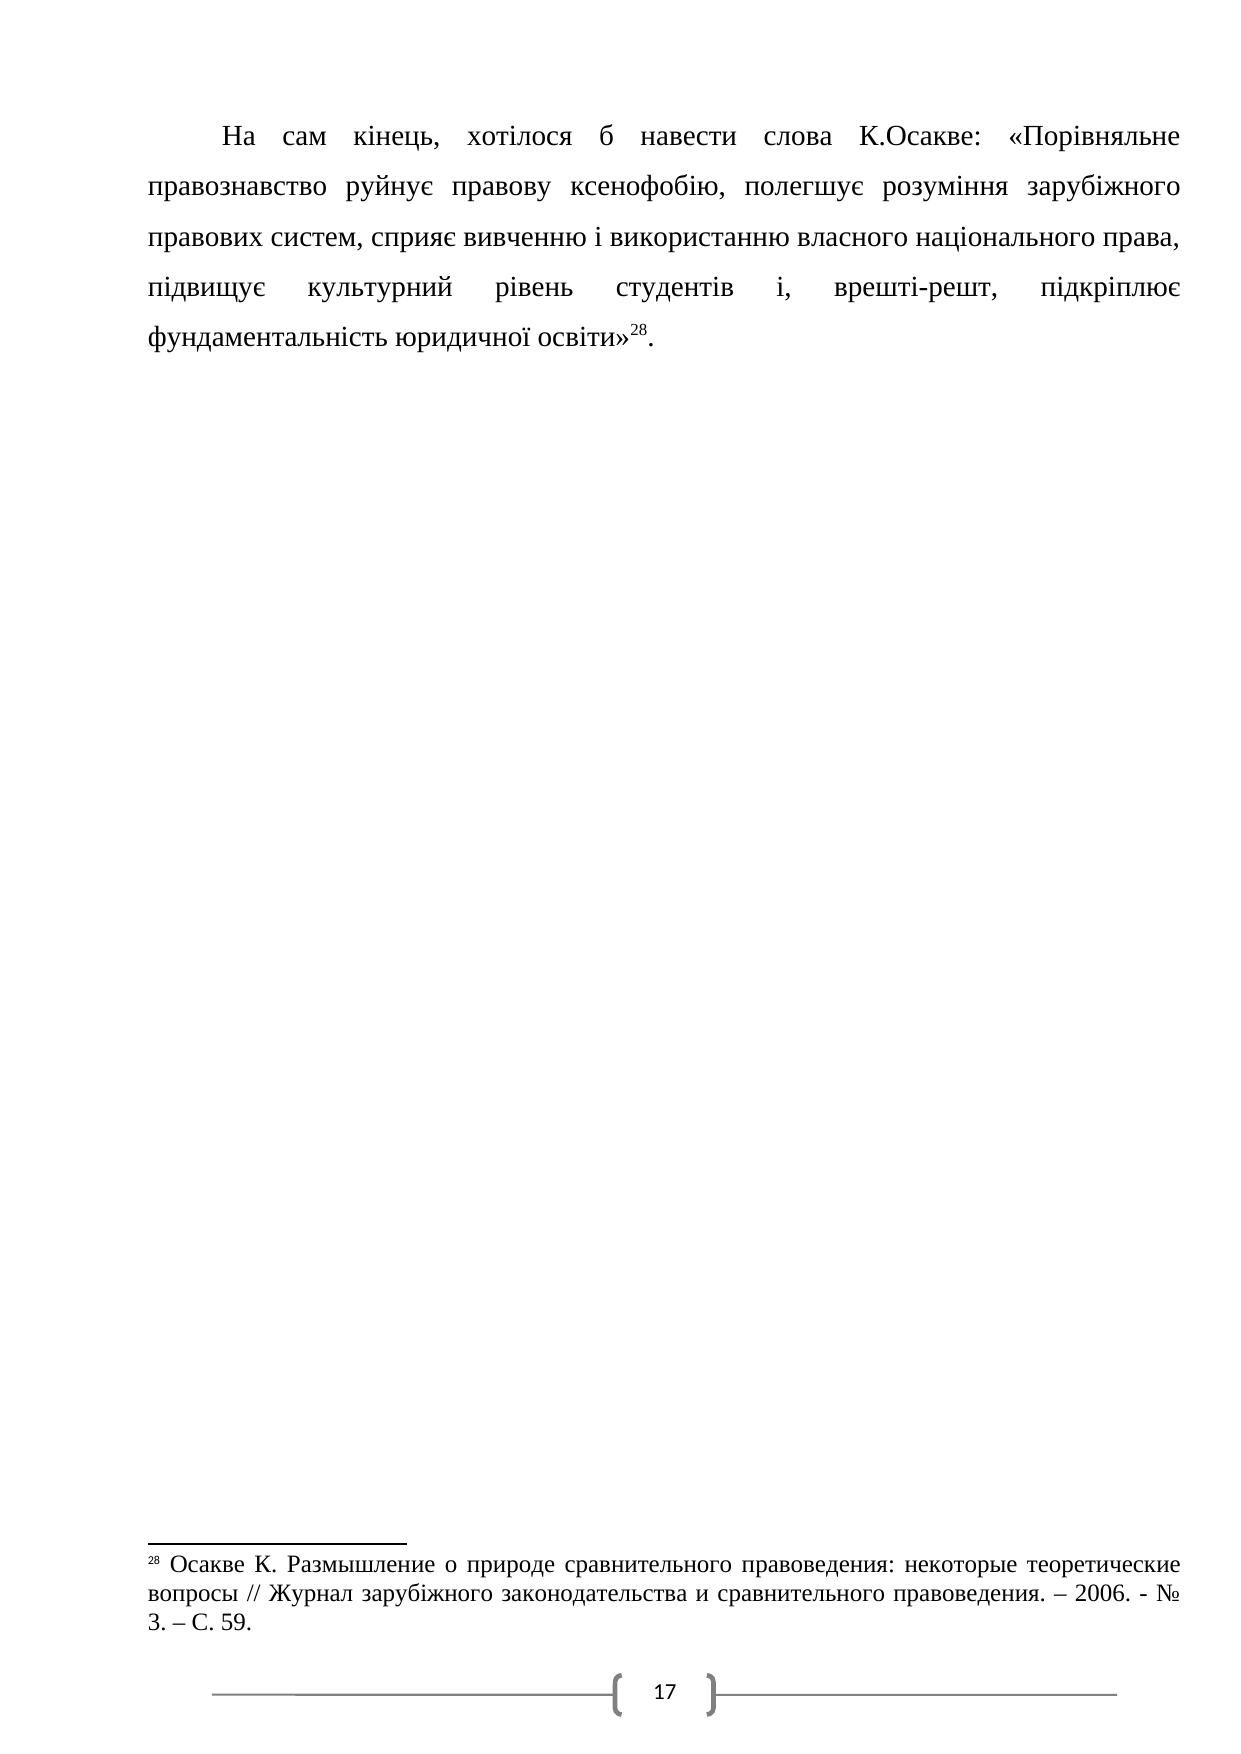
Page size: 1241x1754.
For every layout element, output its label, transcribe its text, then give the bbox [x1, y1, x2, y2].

list На сам кінець, хотілося б навести слова К.Осакве: «Порівняльне правознавство руйнує правову ксенофобію, полегшує розуміння зарубіжного правових систем, сприяє вивченню і використанню власного національного права, підвищує культурний рівень студентів і, врешті-решт, підкріплює фундаментальність юридичної освіти». [148, 118, 1181, 353]
